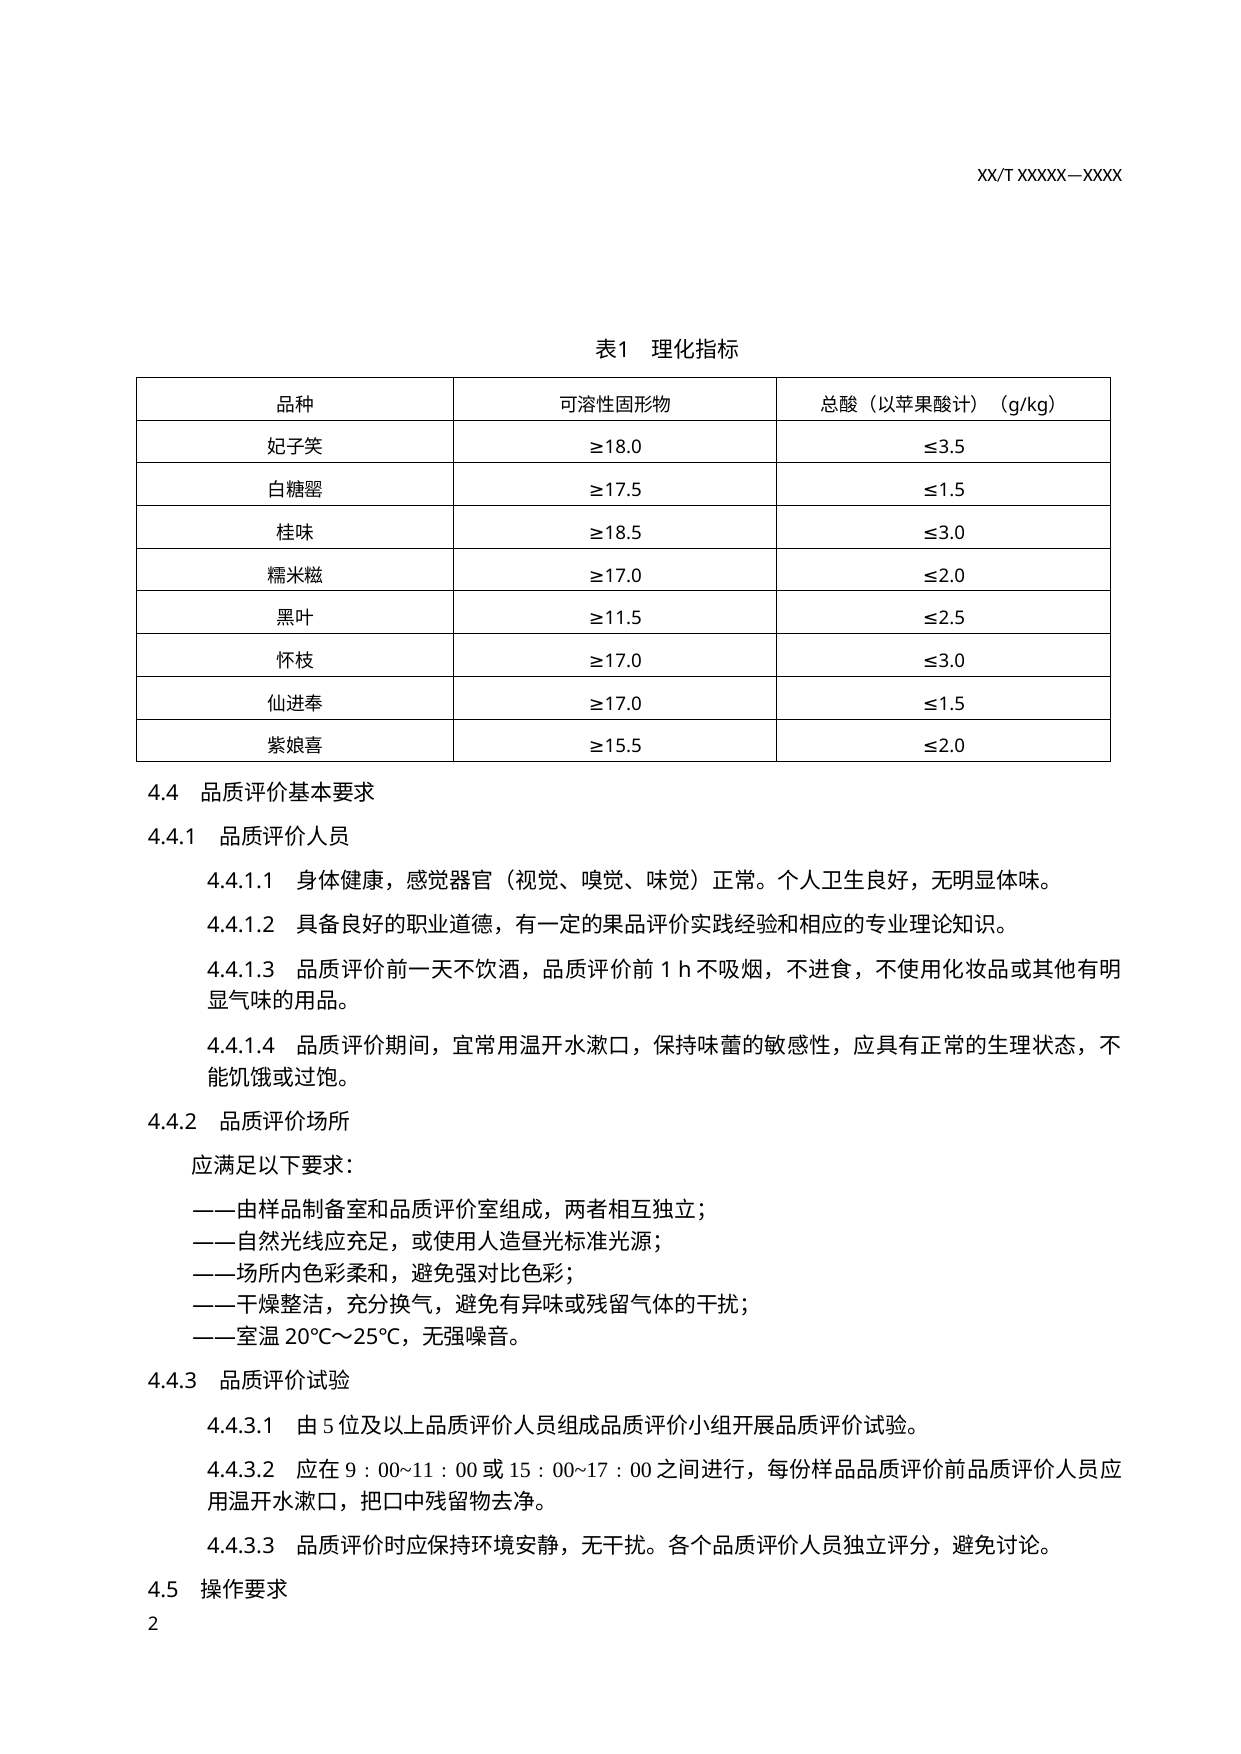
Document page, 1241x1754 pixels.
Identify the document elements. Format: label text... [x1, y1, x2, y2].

text 品质评价前一天不饮酒，品质评价前1 h不吸烟，不进食，不使用化妆品或其他有明显气味的用品。 [207, 952, 1122, 1015]
table_cell ≥15.5 [454, 720, 776, 761]
list 应满足以下要求： [148, 1148, 1122, 1179]
table_header 品种 [137, 378, 453, 419]
table_cell 桂味 [137, 506, 453, 548]
text 应在9﹕00~11﹕00或15﹕00~17﹕00之间进行，每份样品品质评价前品质评价人员应用温开水漱口，把口中残留物去净。 [207, 1452, 1122, 1515]
table_cell 仙进奉 [137, 677, 453, 718]
text 品质评价期间，宜常用温开水漱口，保持味蕾的敏感性，应具有正常的生理状态，不能饥饿或过饱。 [207, 1028, 1122, 1091]
text 具备良好的职业道德，有一定的果品评价实践经验和相应的专业理论知识。 [207, 907, 1122, 939]
table_cell ≤3.0 [777, 634, 1110, 676]
text 身体健康，感觉器官（视觉、嗅觉、味觉）正常。个人卫生良好，无明显体味。 [207, 863, 1122, 895]
table_cell ≥17.0 [454, 634, 776, 676]
table_cell 怀枝 [137, 634, 453, 676]
table_header 可溶性固形物 [454, 378, 776, 419]
table_cell 白糖罂 [137, 463, 453, 505]
text 自然光线应充足，或使用人造昼光标准光源； [192, 1224, 1122, 1256]
text 由5位及以上品质评价人员组成品质评价小组开展品质评价试验。 [207, 1408, 1122, 1439]
table_cell ≤2.0 [777, 720, 1110, 761]
text 室温20℃～25℃，无强噪音。 [192, 1319, 1122, 1351]
text 品质评价试验 [148, 1363, 1122, 1395]
table_cell ≥18.5 [454, 506, 776, 548]
table_cell ≤1.5 [777, 463, 1110, 505]
text 由样品制备室和品质评价室组成，两者相互独立； [192, 1192, 1122, 1224]
list 理化指标 [212, 332, 1122, 364]
text 品质评价基本要求 [148, 775, 1122, 806]
table_cell ≤3.5 [777, 421, 1110, 462]
table_cell ≥17.0 [454, 549, 776, 590]
table_cell 紫娘喜 [137, 720, 453, 761]
table_cell ≥17.5 [454, 463, 776, 505]
text 品质评价人员 [148, 819, 1122, 851]
table_cell ≥18.0 [454, 421, 776, 462]
table_cell ≤1.5 [777, 677, 1110, 718]
table_cell ≥11.5 [454, 591, 776, 633]
table_cell ≤2.0 [777, 549, 1110, 590]
text 场所内色彩柔和，避免强对比色彩； [192, 1256, 1122, 1287]
text 干燥整洁，充分换气，避免有异味或残留气体的干扰； [192, 1287, 1122, 1319]
table_cell 糯米糍 [137, 549, 453, 590]
table_cell 黑叶 [137, 591, 453, 633]
table_cell ≤3.0 [777, 506, 1110, 548]
table_cell ≥17.0 [454, 677, 776, 718]
text 品质评价时应保持环境安静，无干扰。各个品质评价人员独立评分，避免讨论。 [207, 1528, 1122, 1560]
text 品质评价场所 [148, 1104, 1122, 1135]
table_header 总酸（以苹果酸计）（g/kg） [777, 378, 1110, 419]
table_cell 妃子笑 [137, 421, 453, 462]
table_cell ≤2.5 [777, 591, 1110, 633]
text 操作要求 [148, 1572, 1122, 1604]
